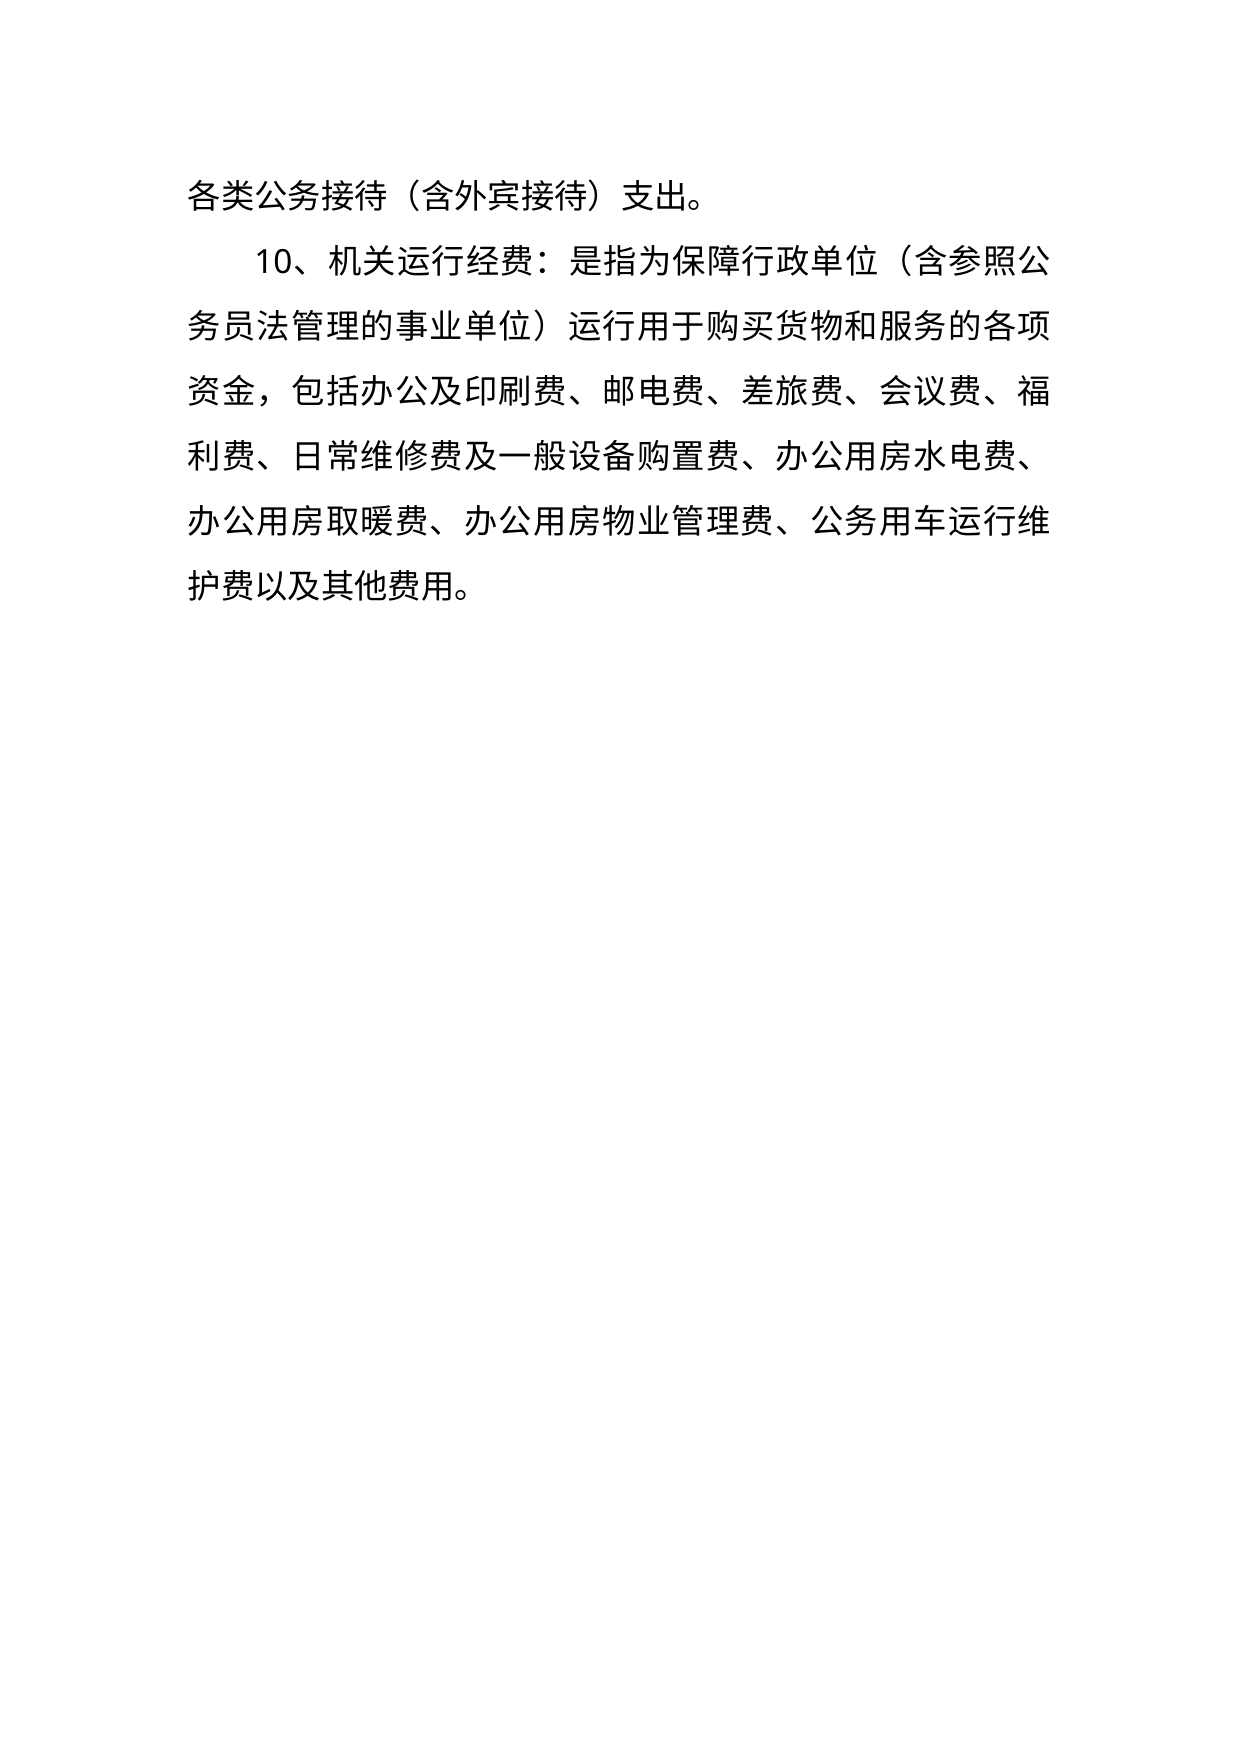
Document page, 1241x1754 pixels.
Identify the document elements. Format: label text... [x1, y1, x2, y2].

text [187, 162, 1053, 227]
text 10、机关运行经费：是指为保障行政单位（含参照公务员法管理的事业单位）运行用于购买货物和服务的各项资金，包括办公及印刷费、邮电费、差旅费、会议费、福利费、日常维修费及一般设备购置费、办公用房水电费、办公用房取暖费、办公用房物业管理费、公务用车运行维护费以及其他费用。 [187, 227, 1053, 617]
